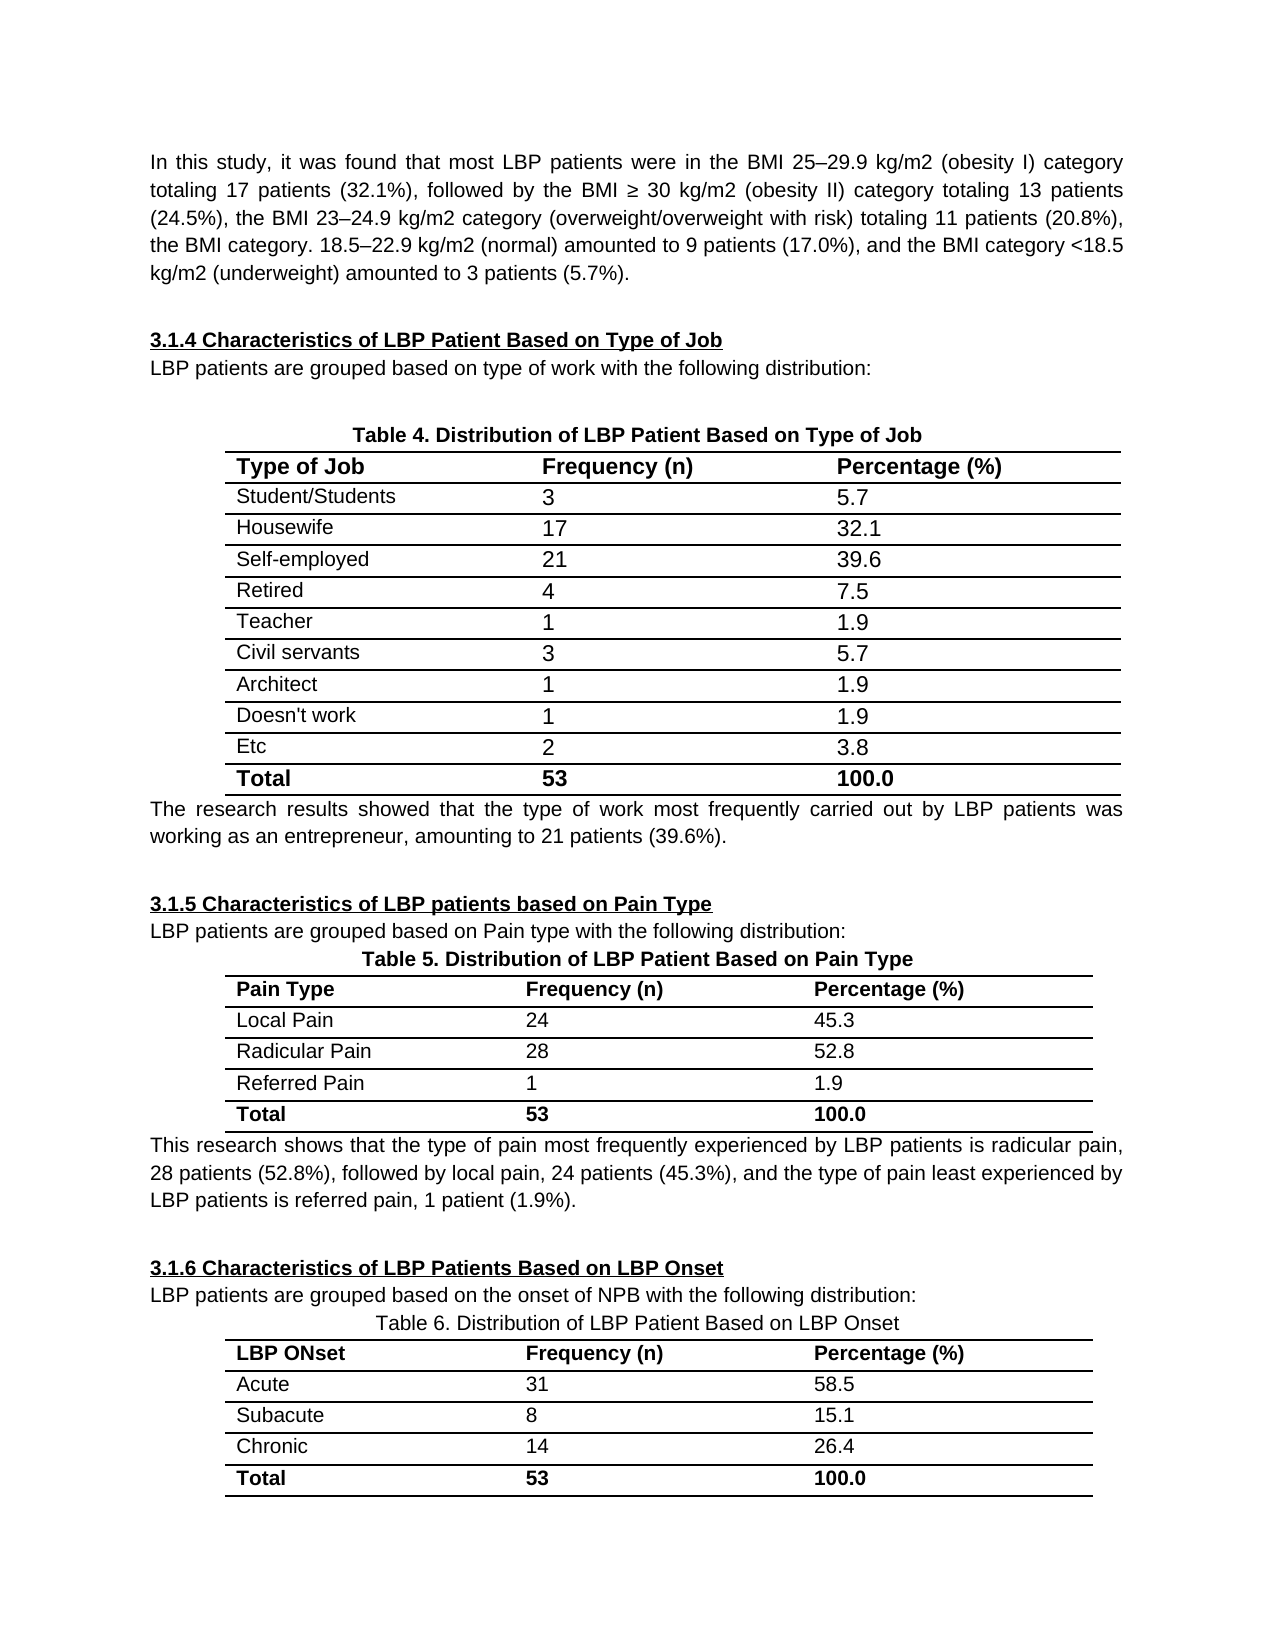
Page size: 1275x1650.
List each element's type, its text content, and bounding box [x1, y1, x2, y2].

table_cell 2 [531, 734, 825, 763]
table_cell 58.5 [803, 1372, 1092, 1401]
table_cell 5.7 [825, 484, 1121, 513]
table_cell 4 [531, 578, 825, 607]
table_cell Civil servants [225, 640, 531, 669]
table_header Percentage (%) [825, 453, 1121, 482]
table_header Percentage (%) [803, 977, 1092, 1006]
table_cell 53 [531, 765, 825, 794]
text Table 4. Distribution of LBP Patient Based on Type of Job [150, 423, 1125, 447]
text LBP patients are grouped based on the onset of NPB with the following distribution: [150, 1283, 1125, 1307]
text The research results showed that the type of work most frequently carried out by LBP patients was working as an entrepreneur, amounting to 21 patients (39.6%). [150, 796, 1125, 848]
table_header Pain Type [225, 977, 514, 1006]
table_cell Total [225, 1102, 514, 1131]
table_cell 100.0 [803, 1466, 1092, 1495]
table_header Frequency (n) [514, 1341, 803, 1370]
table_cell Radicular Pain [225, 1039, 514, 1068]
table_cell 1 [531, 703, 825, 732]
text This research shows that the type of pain most frequently experienced by LBP patients is radicular pain, 28 patients (52.8%), followed by local pain, 24 patients (45.3%), and the type of pain least experienced by LBP patients is referred pain, 1 patient (1.9%). [150, 1133, 1125, 1212]
table_cell 53 [514, 1466, 803, 1495]
table_cell 52.8 [803, 1039, 1092, 1068]
table_cell Referred Pain [225, 1070, 514, 1099]
table_cell 3 [531, 484, 825, 513]
table_cell 1.9 [825, 671, 1121, 701]
table_cell 3.8 [825, 734, 1121, 763]
table_cell 28 [514, 1039, 803, 1068]
table_cell 5.7 [825, 640, 1121, 669]
table_cell 3 [531, 640, 825, 669]
text 3.1.5 Characteristics of LBP patients based on Pain Type [150, 891, 1125, 915]
table_header Type of Job [225, 453, 531, 482]
table_cell Total [225, 765, 531, 794]
table_cell 100.0 [803, 1102, 1092, 1131]
table_header LBP ONset [225, 1341, 514, 1370]
text LBP patients are grouped based on type of work with the following distribution: [150, 356, 1125, 380]
table_cell 1 [514, 1070, 803, 1099]
table_cell 21 [531, 546, 825, 576]
table_cell Total [225, 1466, 514, 1495]
table_header Percentage (%) [803, 1341, 1092, 1370]
text 3.1.6 Characteristics of LBP Patients Based on LBP Onset [150, 1255, 1125, 1279]
table_cell 1.9 [825, 609, 1121, 638]
text Table 5. Distribution of LBP Patient Based on Pain Type [150, 947, 1125, 971]
table_cell Architect [225, 671, 531, 701]
table_cell Doesn't work [225, 703, 531, 732]
table_cell 100.0 [825, 765, 1121, 794]
table_cell 53 [514, 1102, 803, 1131]
table_cell 1 [531, 671, 825, 701]
table_cell Chronic [225, 1434, 514, 1463]
table_cell 31 [514, 1372, 803, 1401]
table_cell 15.1 [803, 1403, 1092, 1432]
table_cell Self-employed [225, 546, 531, 576]
table_cell Retired [225, 578, 531, 607]
text Table 6. Distribution of LBP Patient Based on LBP Onset [150, 1311, 1125, 1335]
text 3.1.4 Characteristics of LBP Patient Based on Type of Job [150, 328, 1125, 352]
table_cell 39.6 [825, 546, 1121, 576]
table_header Frequency (n) [531, 453, 825, 482]
table_cell Student/Students [225, 484, 531, 513]
table_cell Housewife [225, 515, 531, 544]
table_cell 32.1 [825, 515, 1121, 544]
table_cell 7.5 [825, 578, 1121, 607]
table_cell 45.3 [803, 1008, 1092, 1037]
table_cell 1 [531, 609, 825, 638]
table_cell Subacute [225, 1403, 514, 1432]
text In this study, it was found that most LBP patients were in the BMI 25–29.9 kg/m2 (obesity I) category totaling 17 patients (32.1%), followed by the BMI ≥ 30 kg/m2 (obesity II) category totaling 13 patients (24.5%), the BMI 23–24.9 kg/m2 category (overweight/overweight with risk) totaling 11 patients (20.8%), the BMI category. 18.5–22.9 kg/m2 (normal) amounted to 9 patients (17.0%), and the BMI category <18.5 kg/m2 (underweight) amounted to 3 patients (5.7%). [150, 150, 1125, 285]
table_cell Etc [225, 734, 531, 763]
table_cell Acute [225, 1372, 514, 1401]
text LBP patients are grouped based on Pain type with the following distribution: [150, 919, 1125, 943]
table_cell 14 [514, 1434, 803, 1463]
table_cell 26.4 [803, 1434, 1092, 1463]
table_cell 1.9 [825, 703, 1121, 732]
table_cell 17 [531, 515, 825, 544]
table_cell Local Pain [225, 1008, 514, 1037]
table_header Frequency (n) [514, 977, 803, 1006]
table_cell 24 [514, 1008, 803, 1037]
table_cell 1.9 [803, 1070, 1092, 1099]
table_cell 8 [514, 1403, 803, 1432]
table_cell Teacher [225, 609, 531, 638]
